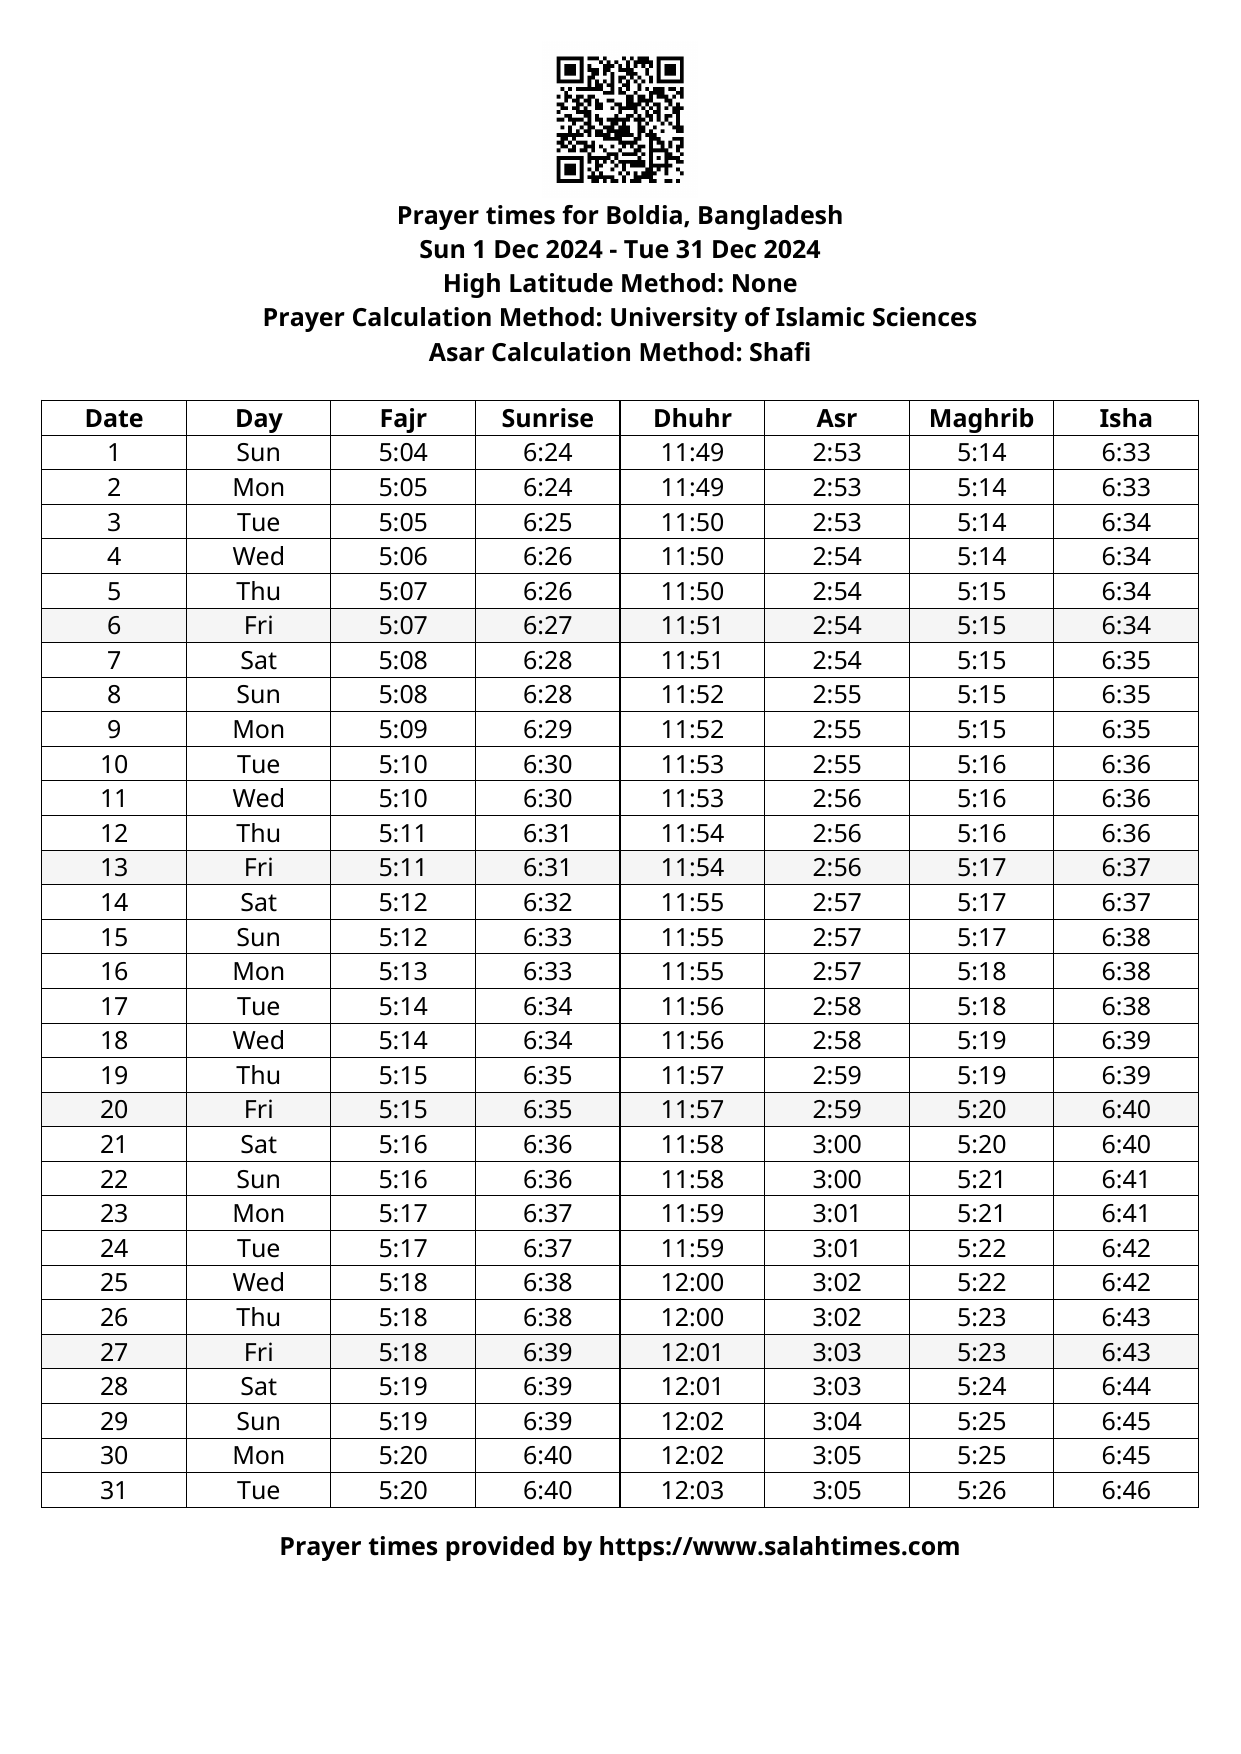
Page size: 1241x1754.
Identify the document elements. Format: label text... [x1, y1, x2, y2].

table_cell Tue [187, 747, 330, 780]
table_cell 5:07 [331, 609, 475, 642]
table_cell 6:37 [1054, 885, 1198, 919]
table_cell 2:58 [765, 989, 909, 1022]
table_cell 1 [42, 436, 186, 469]
table_cell 6:45 [1054, 1404, 1198, 1437]
table_cell 5:05 [331, 505, 475, 538]
table_cell 12:00 [621, 1266, 764, 1299]
table_header Dhuhr [621, 401, 764, 434]
table_cell 2:54 [765, 539, 909, 573]
table_cell 11:52 [621, 712, 764, 746]
table_cell 3:03 [765, 1369, 909, 1403]
table_cell Thu [187, 574, 330, 607]
table_cell 5:18 [910, 954, 1053, 988]
table_cell Wed [187, 1024, 330, 1057]
table_cell 11:57 [621, 1093, 764, 1126]
table_cell 11:50 [621, 505, 764, 538]
table_cell 6:39 [1054, 1024, 1198, 1057]
table_cell 11:58 [621, 1162, 764, 1195]
table_cell 6:36 [476, 1127, 619, 1161]
table_cell 5:15 [331, 1058, 475, 1092]
table_cell 5:20 [910, 1093, 1053, 1126]
table_cell 6:42 [1054, 1266, 1198, 1299]
table_cell 5:26 [910, 1473, 1053, 1507]
table_cell 6:34 [476, 989, 619, 1022]
table_cell 19 [42, 1058, 186, 1092]
table_cell 6:36 [1054, 781, 1198, 815]
table_cell 7 [42, 643, 186, 677]
table_cell 6:37 [476, 1196, 619, 1230]
table_cell 11:51 [621, 643, 764, 677]
table_cell 3 [42, 505, 186, 538]
table_cell 29 [42, 1404, 186, 1437]
table_cell Fri [187, 1335, 330, 1368]
table_cell 6:34 [1054, 574, 1198, 607]
table_cell 6:26 [476, 574, 619, 607]
table_cell Sat [187, 885, 330, 919]
table_cell 5:16 [331, 1127, 475, 1161]
table_cell 5:12 [331, 885, 475, 919]
table_cell 2 [42, 470, 186, 504]
table_cell Wed [187, 781, 330, 815]
table_cell 5:09 [331, 712, 475, 746]
table_cell Sat [187, 643, 330, 677]
table_cell 11:55 [621, 885, 764, 919]
table_cell 5:17 [910, 920, 1053, 953]
table_cell 11:59 [621, 1231, 764, 1264]
table_cell 5:20 [910, 1127, 1053, 1161]
table_cell Sun [187, 1162, 330, 1195]
table_cell 26 [42, 1300, 186, 1334]
table_cell Fri [187, 609, 330, 642]
table_cell Tue [187, 1473, 330, 1507]
table_cell 5:15 [910, 678, 1053, 711]
table_cell 5:25 [910, 1439, 1053, 1472]
table_cell 2:57 [765, 920, 909, 953]
table_cell 5:18 [331, 1300, 475, 1334]
table_cell Tue [187, 1231, 330, 1264]
table_cell 21 [42, 1127, 186, 1161]
table_cell 2:59 [765, 1093, 909, 1126]
table_cell 5:14 [910, 539, 1053, 573]
table_cell 2:56 [765, 781, 909, 815]
table_cell 5:21 [910, 1196, 1053, 1230]
table_cell 5:14 [331, 989, 475, 1022]
table_cell 6:35 [476, 1058, 619, 1092]
table_cell 27 [42, 1335, 186, 1368]
table_cell 6:33 [476, 920, 619, 953]
table_cell 6:40 [1054, 1093, 1198, 1126]
table_cell 5:07 [331, 574, 475, 607]
table_cell 11 [42, 781, 186, 815]
table_cell 5:15 [910, 643, 1053, 677]
table_cell Thu [187, 816, 330, 849]
table_cell 6:30 [476, 747, 619, 780]
table_cell 6:34 [1054, 505, 1198, 538]
table_cell 11:58 [621, 1127, 764, 1161]
table_cell 8 [42, 678, 186, 711]
table_cell 5:24 [910, 1369, 1053, 1403]
table_cell 6:34 [1054, 609, 1198, 642]
table_cell 6:45 [1054, 1439, 1198, 1472]
table_cell Thu [187, 1058, 330, 1092]
table_cell 6:37 [476, 1231, 619, 1264]
table_cell 5:18 [331, 1266, 475, 1299]
table_cell 12:01 [621, 1335, 764, 1368]
table_cell 6:33 [1054, 470, 1198, 504]
table_cell 2:57 [765, 954, 909, 988]
table_header Isha [1054, 401, 1198, 434]
table_cell Tue [187, 989, 330, 1022]
table_cell 3:02 [765, 1266, 909, 1299]
table_cell 6:38 [476, 1300, 619, 1334]
table_cell 6:41 [1054, 1196, 1198, 1230]
table_header Asr [765, 401, 909, 434]
table_cell Fri [187, 1093, 330, 1126]
table_cell 5:12 [331, 920, 475, 953]
table_cell 11:56 [621, 1024, 764, 1057]
table_cell 5:20 [331, 1473, 475, 1507]
table_cell 5:14 [910, 470, 1053, 504]
table_cell 11:50 [621, 574, 764, 607]
table_cell 6:32 [476, 885, 619, 919]
table_cell 5:22 [910, 1231, 1053, 1264]
table_cell 3:00 [765, 1127, 909, 1161]
table_cell 6:33 [476, 954, 619, 988]
table_cell 11:59 [621, 1196, 764, 1230]
table_cell 6:43 [1054, 1335, 1198, 1368]
table_cell 6:40 [476, 1473, 619, 1507]
table_cell 11:49 [621, 470, 764, 504]
table_cell 2:56 [765, 851, 909, 884]
table_cell 2:54 [765, 643, 909, 677]
table_cell 23 [42, 1196, 186, 1230]
table_cell 5:15 [910, 574, 1053, 607]
table_cell 6:38 [1054, 954, 1198, 988]
table_cell 11:49 [621, 436, 764, 469]
table_cell 5:11 [331, 816, 475, 849]
table_cell 6:39 [1054, 1058, 1198, 1092]
table_cell Sat [187, 1127, 330, 1161]
table_cell 6:31 [476, 851, 619, 884]
table_cell 11:52 [621, 678, 764, 711]
table_cell 6:30 [476, 781, 619, 815]
table_cell 12:02 [621, 1404, 764, 1437]
table_cell 5:08 [331, 643, 475, 677]
text Prayer Calculation Method: University of Islamic Sciences [42, 300, 1198, 334]
table_cell 28 [42, 1369, 186, 1403]
table_cell 2:55 [765, 712, 909, 746]
table_cell 12:00 [621, 1300, 764, 1334]
table_cell Thu [187, 1300, 330, 1334]
table_cell 2:53 [765, 470, 909, 504]
table_cell 10 [42, 747, 186, 780]
table_cell 2:54 [765, 609, 909, 642]
table_cell 13 [42, 851, 186, 884]
table_cell Mon [187, 470, 330, 504]
table_cell 6:39 [476, 1369, 619, 1403]
table_cell 6:38 [1054, 989, 1198, 1022]
table_cell 5:17 [910, 851, 1053, 884]
table_cell Mon [187, 1439, 330, 1472]
table_cell 11:53 [621, 747, 764, 780]
table_cell Mon [187, 954, 330, 988]
table_cell 11:50 [621, 539, 764, 573]
table_cell 12:02 [621, 1439, 764, 1472]
table_cell 6:29 [476, 712, 619, 746]
table_cell 5:19 [910, 1058, 1053, 1092]
table_header Fajr [331, 401, 475, 434]
table_cell 3:04 [765, 1404, 909, 1437]
table_cell 6:33 [1054, 436, 1198, 469]
table_cell Tue [187, 505, 330, 538]
table_cell 6:34 [476, 1024, 619, 1057]
table_cell 6:25 [476, 505, 619, 538]
table_cell 3:01 [765, 1196, 909, 1230]
table_cell 25 [42, 1266, 186, 1299]
table_cell Mon [187, 1196, 330, 1230]
table_cell 30 [42, 1439, 186, 1472]
table_cell 11:55 [621, 920, 764, 953]
table_cell 6:42 [1054, 1231, 1198, 1264]
table_cell 11:57 [621, 1058, 764, 1092]
table_cell Sun [187, 678, 330, 711]
table_cell 6:41 [1054, 1162, 1198, 1195]
table_cell 5:23 [910, 1300, 1053, 1334]
table_cell 5:08 [331, 678, 475, 711]
table_cell 12:03 [621, 1473, 764, 1507]
table_cell 11:53 [621, 781, 764, 815]
table_cell 5:04 [331, 436, 475, 469]
table_cell 12 [42, 816, 186, 849]
table_cell 2:58 [765, 1024, 909, 1057]
table_cell 6:28 [476, 678, 619, 711]
table_cell 6:38 [1054, 920, 1198, 953]
table_cell 11:54 [621, 816, 764, 849]
table_cell 3:01 [765, 1231, 909, 1264]
table_cell 6:35 [476, 1093, 619, 1126]
table_cell 6:39 [476, 1404, 619, 1437]
table_cell 15 [42, 920, 186, 953]
table_cell 6:35 [1054, 712, 1198, 746]
table_cell 5:10 [331, 747, 475, 780]
table_cell Fri [187, 851, 330, 884]
table_cell 5:15 [910, 712, 1053, 746]
table_cell Mon [187, 712, 330, 746]
table_cell 2:55 [765, 678, 909, 711]
table_cell 2:56 [765, 816, 909, 849]
table_cell 5:19 [331, 1404, 475, 1437]
table_cell 6:27 [476, 609, 619, 642]
table_cell 5:18 [910, 989, 1053, 1022]
text Prayer times for Boldia, Bangladesh [42, 198, 1198, 232]
table_cell 6:44 [1054, 1369, 1198, 1403]
table_cell 5:23 [910, 1335, 1053, 1368]
table_cell 5:14 [910, 436, 1053, 469]
table_cell 3:03 [765, 1335, 909, 1368]
table_cell Sat [187, 1369, 330, 1403]
table_cell 5:15 [331, 1093, 475, 1126]
table_cell 2:54 [765, 574, 909, 607]
table_cell 5:14 [910, 505, 1053, 538]
table_cell 14 [42, 885, 186, 919]
table_cell 16 [42, 954, 186, 988]
table_cell Wed [187, 1266, 330, 1299]
table_cell 5:20 [331, 1439, 475, 1472]
table_cell 5:17 [910, 885, 1053, 919]
table_cell 6:35 [1054, 678, 1198, 711]
table_cell 5:16 [331, 1162, 475, 1195]
table_cell 6:46 [1054, 1473, 1198, 1507]
table_cell 11:54 [621, 851, 764, 884]
table_cell 5:16 [910, 816, 1053, 849]
table_cell 2:55 [765, 747, 909, 780]
table_cell 2:53 [765, 436, 909, 469]
table_cell 6:26 [476, 539, 619, 573]
table_cell 2:53 [765, 505, 909, 538]
table_cell 5:05 [331, 470, 475, 504]
table_cell 6:24 [476, 436, 619, 469]
table_cell 5:13 [331, 954, 475, 988]
table_cell 5:16 [910, 781, 1053, 815]
table_header Date [42, 401, 186, 434]
table_cell 9 [42, 712, 186, 746]
table_cell 6:36 [476, 1162, 619, 1195]
picture [542, 41, 699, 198]
table_cell 5:21 [910, 1162, 1053, 1195]
table_cell 6:36 [1054, 816, 1198, 849]
table_cell 6:34 [1054, 539, 1198, 573]
table_cell 5:18 [331, 1335, 475, 1368]
table_cell 5 [42, 574, 186, 607]
table_cell 6:43 [1054, 1300, 1198, 1334]
table_cell 5:22 [910, 1266, 1053, 1299]
text Prayer times provided by https://www.salahtimes.com [42, 1528, 1198, 1563]
table_cell 31 [42, 1473, 186, 1507]
table_cell 6:28 [476, 643, 619, 677]
table_cell 3:05 [765, 1439, 909, 1472]
table_cell 6:39 [476, 1335, 619, 1368]
table_cell 6:36 [1054, 747, 1198, 780]
table_cell 3:02 [765, 1300, 909, 1334]
table_cell 11:56 [621, 989, 764, 1022]
table_cell 6:31 [476, 816, 619, 849]
table_cell 6:38 [476, 1266, 619, 1299]
table_cell Sun [187, 1404, 330, 1437]
table_cell 11:55 [621, 954, 764, 988]
table_cell 5:16 [910, 747, 1053, 780]
table_header Sunrise [476, 401, 619, 434]
table_cell 5:25 [910, 1404, 1053, 1437]
table_cell 20 [42, 1093, 186, 1126]
table_cell 5:17 [331, 1231, 475, 1264]
table_cell 5:19 [331, 1369, 475, 1403]
table_cell Wed [187, 539, 330, 573]
table_cell 17 [42, 989, 186, 1022]
table_header Day [187, 401, 330, 434]
table_cell 5:06 [331, 539, 475, 573]
table_cell 3:00 [765, 1162, 909, 1195]
table_cell 6:40 [1054, 1127, 1198, 1161]
text Sun 1 Dec 2024 - Tue 31 Dec 2024 [42, 232, 1198, 266]
table_cell 6:35 [1054, 643, 1198, 677]
table_cell 6:24 [476, 470, 619, 504]
table_cell 6:37 [1054, 851, 1198, 884]
table_cell 5:17 [331, 1196, 475, 1230]
table_cell 5:19 [910, 1024, 1053, 1057]
table_cell 22 [42, 1162, 186, 1195]
table_cell 12:01 [621, 1369, 764, 1403]
table_cell 5:11 [331, 851, 475, 884]
table_cell 5:14 [331, 1024, 475, 1057]
table_cell 6 [42, 609, 186, 642]
table_cell 18 [42, 1024, 186, 1057]
text High Latitude Method: None [42, 266, 1198, 300]
table_cell Sun [187, 436, 330, 469]
table_cell 2:59 [765, 1058, 909, 1092]
table_cell 24 [42, 1231, 186, 1264]
table_cell 5:10 [331, 781, 475, 815]
table_cell 4 [42, 539, 186, 573]
table_header Maghrib [910, 401, 1053, 434]
table_cell 5:15 [910, 609, 1053, 642]
table_cell Sun [187, 920, 330, 953]
text Asar Calculation Method: Shafi [42, 334, 1198, 368]
table_cell 2:57 [765, 885, 909, 919]
table_cell 6:40 [476, 1439, 619, 1472]
table_cell 3:05 [765, 1473, 909, 1507]
table_cell 11:51 [621, 609, 764, 642]
